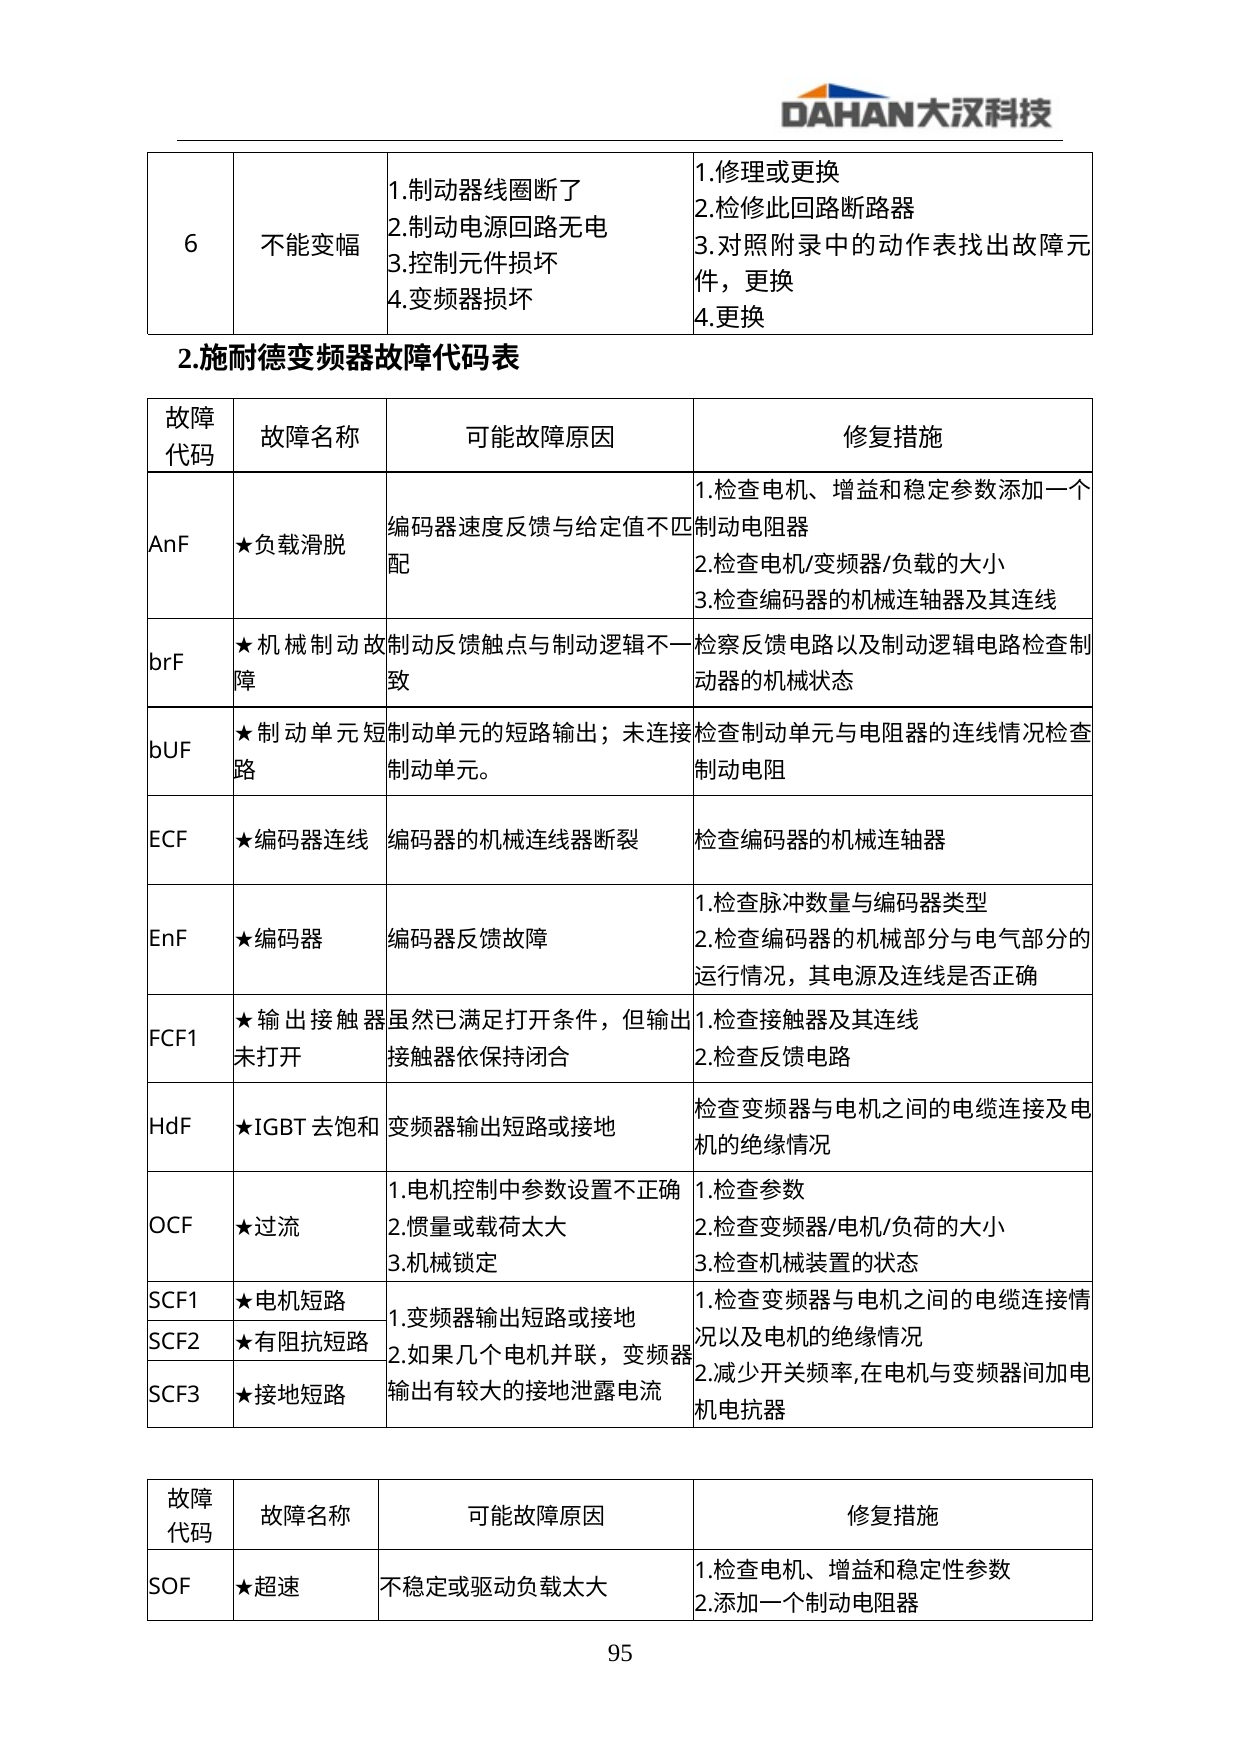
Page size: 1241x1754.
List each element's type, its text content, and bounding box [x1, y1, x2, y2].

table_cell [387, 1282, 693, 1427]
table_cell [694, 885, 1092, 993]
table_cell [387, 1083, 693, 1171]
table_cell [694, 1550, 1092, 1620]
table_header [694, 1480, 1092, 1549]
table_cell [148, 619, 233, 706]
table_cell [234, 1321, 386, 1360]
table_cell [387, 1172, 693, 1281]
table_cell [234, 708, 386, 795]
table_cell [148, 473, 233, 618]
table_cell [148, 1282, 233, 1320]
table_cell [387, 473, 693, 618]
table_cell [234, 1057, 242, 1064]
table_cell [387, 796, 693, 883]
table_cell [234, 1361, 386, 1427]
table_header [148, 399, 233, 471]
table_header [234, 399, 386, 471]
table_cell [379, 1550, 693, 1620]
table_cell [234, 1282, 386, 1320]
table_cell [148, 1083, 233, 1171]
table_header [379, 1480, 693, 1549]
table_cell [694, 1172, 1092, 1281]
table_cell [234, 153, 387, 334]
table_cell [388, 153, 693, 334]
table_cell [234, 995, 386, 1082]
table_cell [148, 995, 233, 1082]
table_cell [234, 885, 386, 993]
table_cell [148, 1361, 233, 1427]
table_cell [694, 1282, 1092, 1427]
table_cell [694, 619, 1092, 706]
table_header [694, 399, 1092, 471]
picture [774, 76, 1064, 138]
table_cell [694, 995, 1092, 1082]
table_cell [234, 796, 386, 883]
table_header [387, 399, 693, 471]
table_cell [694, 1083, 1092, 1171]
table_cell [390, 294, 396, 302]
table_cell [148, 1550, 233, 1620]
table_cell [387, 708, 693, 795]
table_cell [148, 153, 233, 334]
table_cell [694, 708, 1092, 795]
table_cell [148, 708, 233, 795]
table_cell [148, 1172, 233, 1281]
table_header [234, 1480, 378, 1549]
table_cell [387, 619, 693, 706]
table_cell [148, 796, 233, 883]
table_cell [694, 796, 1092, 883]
subtitle 2.施耐德变频器故障代码表 [177, 335, 1063, 377]
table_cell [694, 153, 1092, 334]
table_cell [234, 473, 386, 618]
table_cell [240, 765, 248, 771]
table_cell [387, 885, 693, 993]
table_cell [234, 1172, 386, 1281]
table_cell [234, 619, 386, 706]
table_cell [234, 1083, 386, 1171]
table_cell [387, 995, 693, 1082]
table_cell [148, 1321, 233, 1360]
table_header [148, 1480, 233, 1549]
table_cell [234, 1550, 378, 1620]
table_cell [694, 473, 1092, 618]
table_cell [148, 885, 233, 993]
